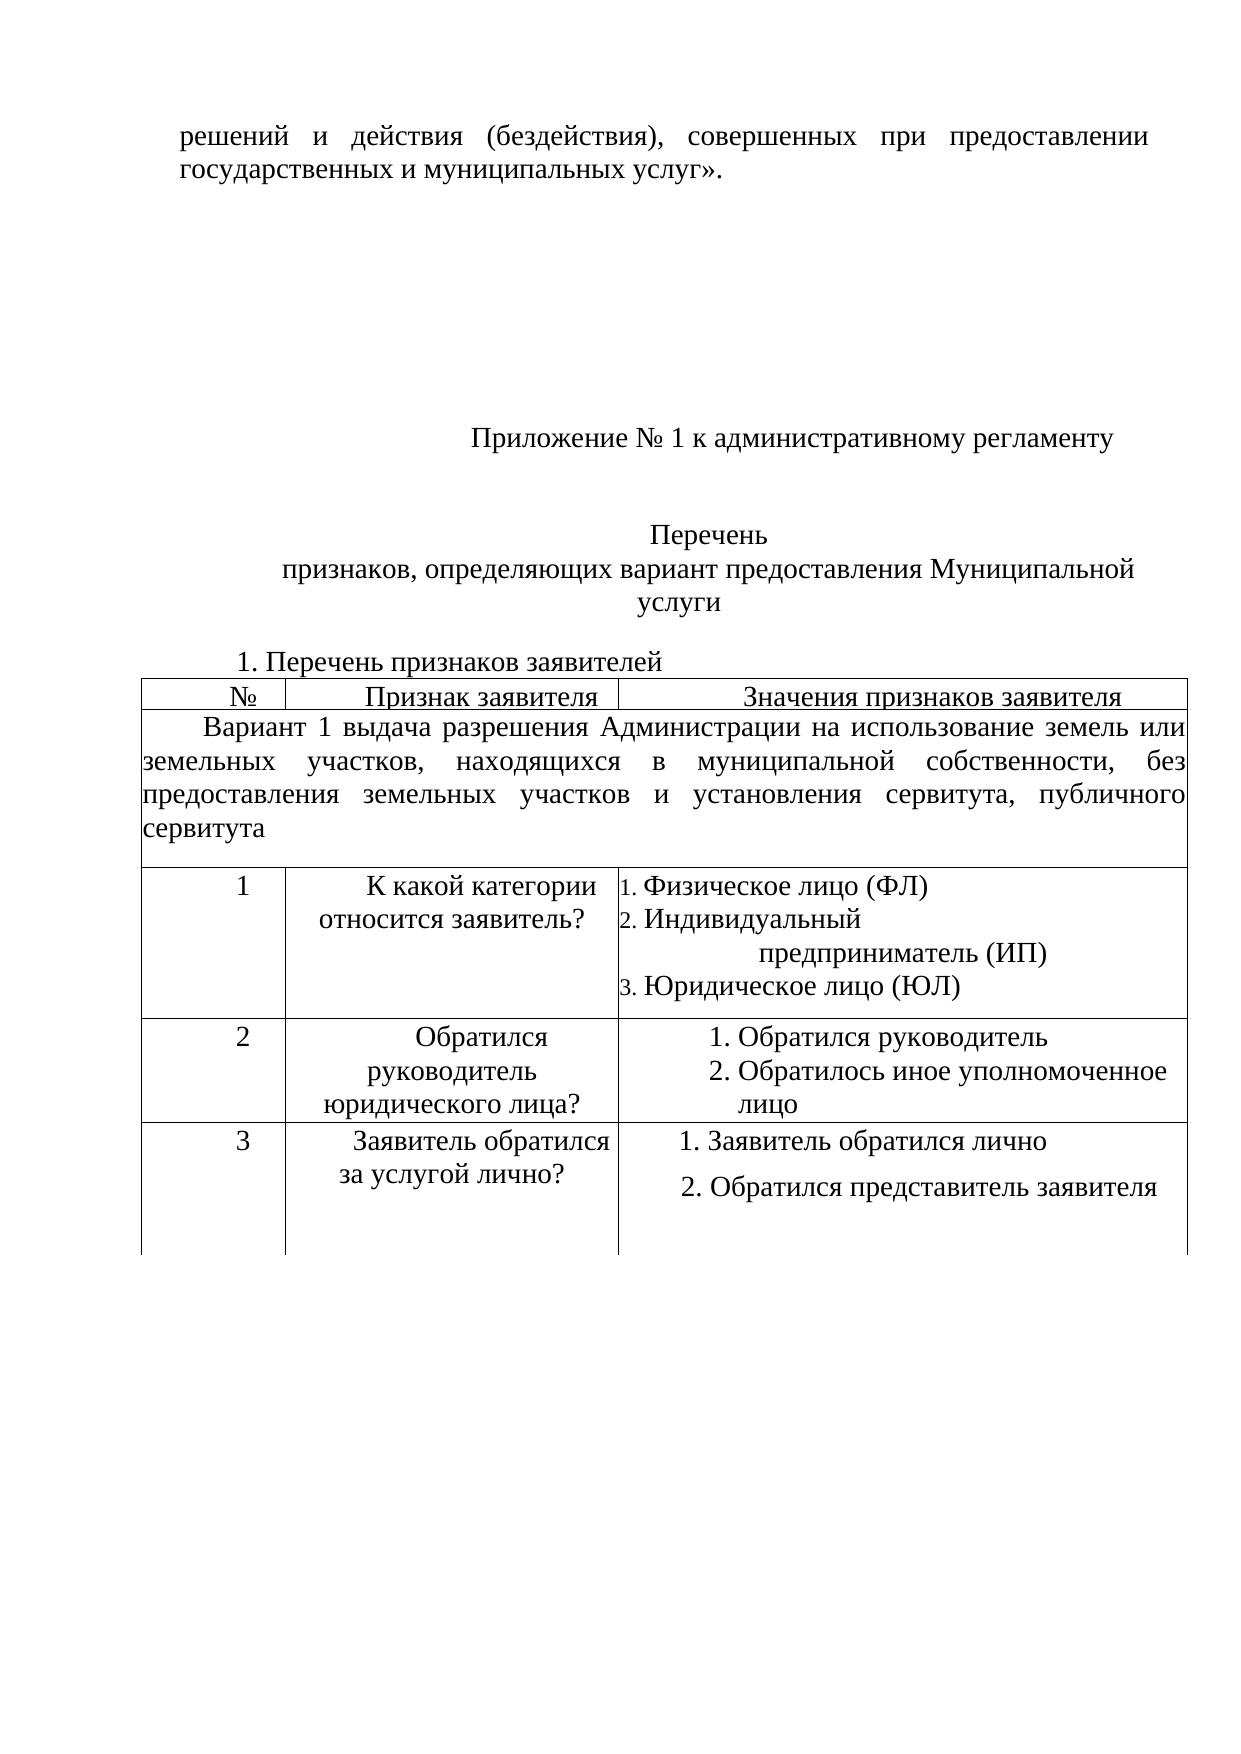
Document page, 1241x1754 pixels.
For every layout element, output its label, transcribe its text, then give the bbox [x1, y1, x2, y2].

table_header Признак заявителя [286, 679, 618, 708]
table_cell 1 [142, 868, 285, 1018]
text Перечень [206, 517, 1152, 551]
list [179, 118, 1149, 185]
table_cell Заявитель обратился за услугой лично? [286, 1123, 618, 1254]
text 1. Перечень признаков заявителей [177, 644, 1152, 678]
text Приложение № 1 к административному регламенту [177, 420, 1114, 453]
table_cell 1. Обратился руководитель 2. Обратилось иное уполномоченное лицо [619, 1019, 1187, 1122]
table_cell 2 [142, 1019, 285, 1122]
table_cell Вариант 1 выдача разрешения Администрации на использование земель или земельных участков, находящихся в муниципальной собственности, без предоставления земельных участков и установления сервитута, публичного сервитута [142, 710, 1187, 867]
table_cell Обратился руководитель юридического лица? [286, 1019, 618, 1122]
table_cell Физическое лицо (ФЛ) Индивидуальный предприниматель (ИП) Юридическое лицо (ЮЛ) [619, 868, 1187, 1018]
table_cell 3 [142, 1123, 285, 1254]
text признаков, определяющих вариант предоставления Муниципальной услуги [206, 551, 1152, 618]
table_header № [142, 679, 285, 708]
table_header Значения признаков заявителя [619, 679, 1187, 708]
table_cell К какой категории относится заявитель? [286, 868, 618, 1018]
table_cell 1. Заявитель обратился лично 2. Обратился представитель заявителя [619, 1123, 1187, 1254]
